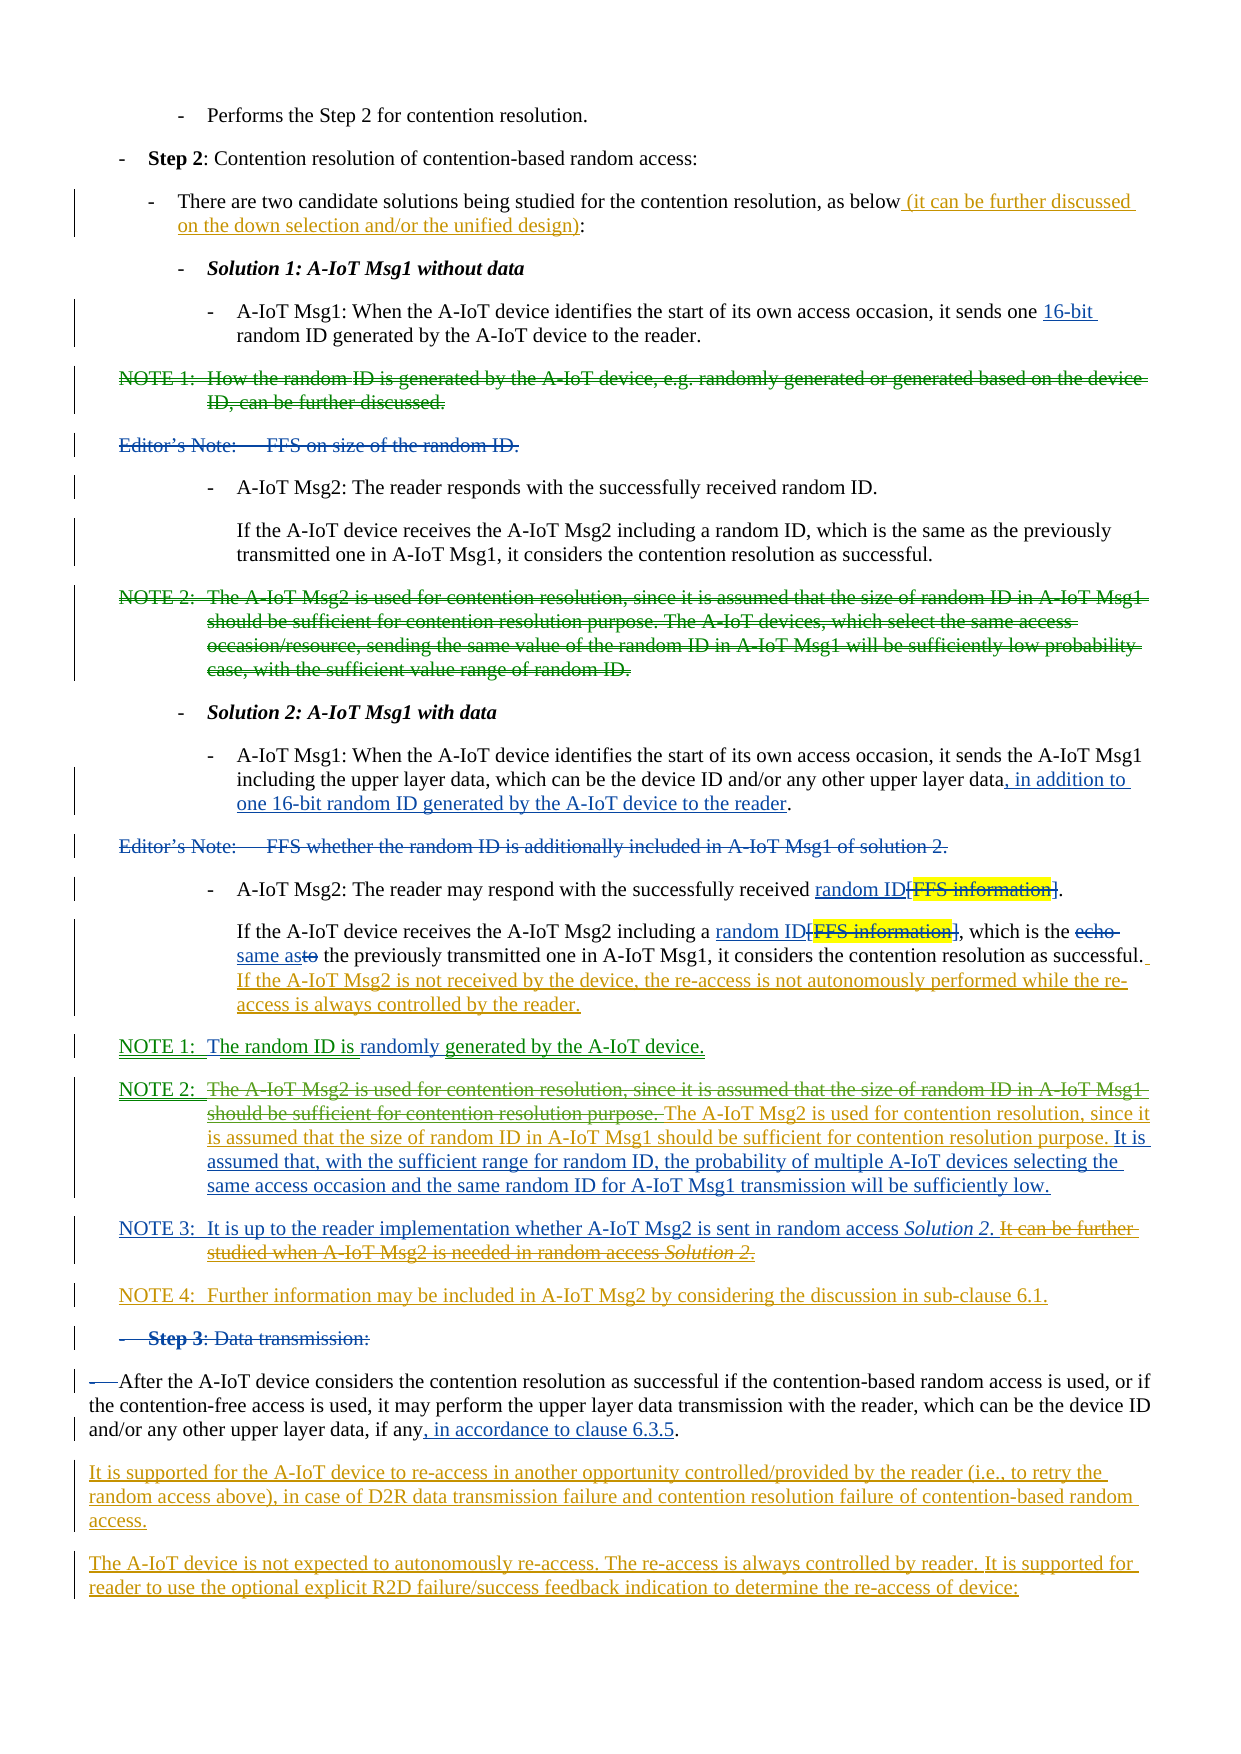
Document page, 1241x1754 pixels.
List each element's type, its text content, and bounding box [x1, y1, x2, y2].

text - A-IoT Msg1: When the A-IoT device identifies the start of its own access occasion, it sends one random ID generated by the A-IoT device to the reader. [207, 299, 1152, 347]
text After the A-IoT device considers the contention resolution as successful if the contention-based random access is used, or if the contention-free access is used, it may perform the upper layer data transmission with the reader, which can be the device ID and/or any other upper layer data, if any. [89, 1369, 1152, 1441]
text - Solution 2: A-IoT Msg1 with data [177, 700, 1152, 724]
text If the A-IoT device receives the A-IoT Msg2 including a , which is the the previously transmitted one in A-IoT Msg1, it considers the contention resolution as successful. [207, 919, 1152, 1016]
text - A-IoT Msg2: The reader may respond with the successfully received . [207, 877, 913, 901]
text - A-IoT Msg1: When the A-IoT device identifies the start of its own access occasion, it sends the A-IoT Msg1 including the upper layer data, which can be the device ID and/or any other upper layer data. [207, 743, 1152, 815]
text - A-IoT Msg2: The reader responds with the successfully received random ID. [207, 475, 1152, 499]
text - There are two candidate solutions being studied for the contention resolution, as below: [148, 189, 1152, 237]
text - Step 2: Contention resolution of contention-based random access: [118, 146, 1152, 170]
text - Solution 1: A-IoT Msg1 without data [177, 256, 1152, 280]
text If the A-IoT device receives the A-IoT Msg2 including a random ID, which is the same as the previously transmitted one in A-IoT Msg1, it considers the contention resolution as successful. [207, 518, 1152, 566]
text - Performs the Step 2 for contention resolution. [177, 103, 1152, 127]
